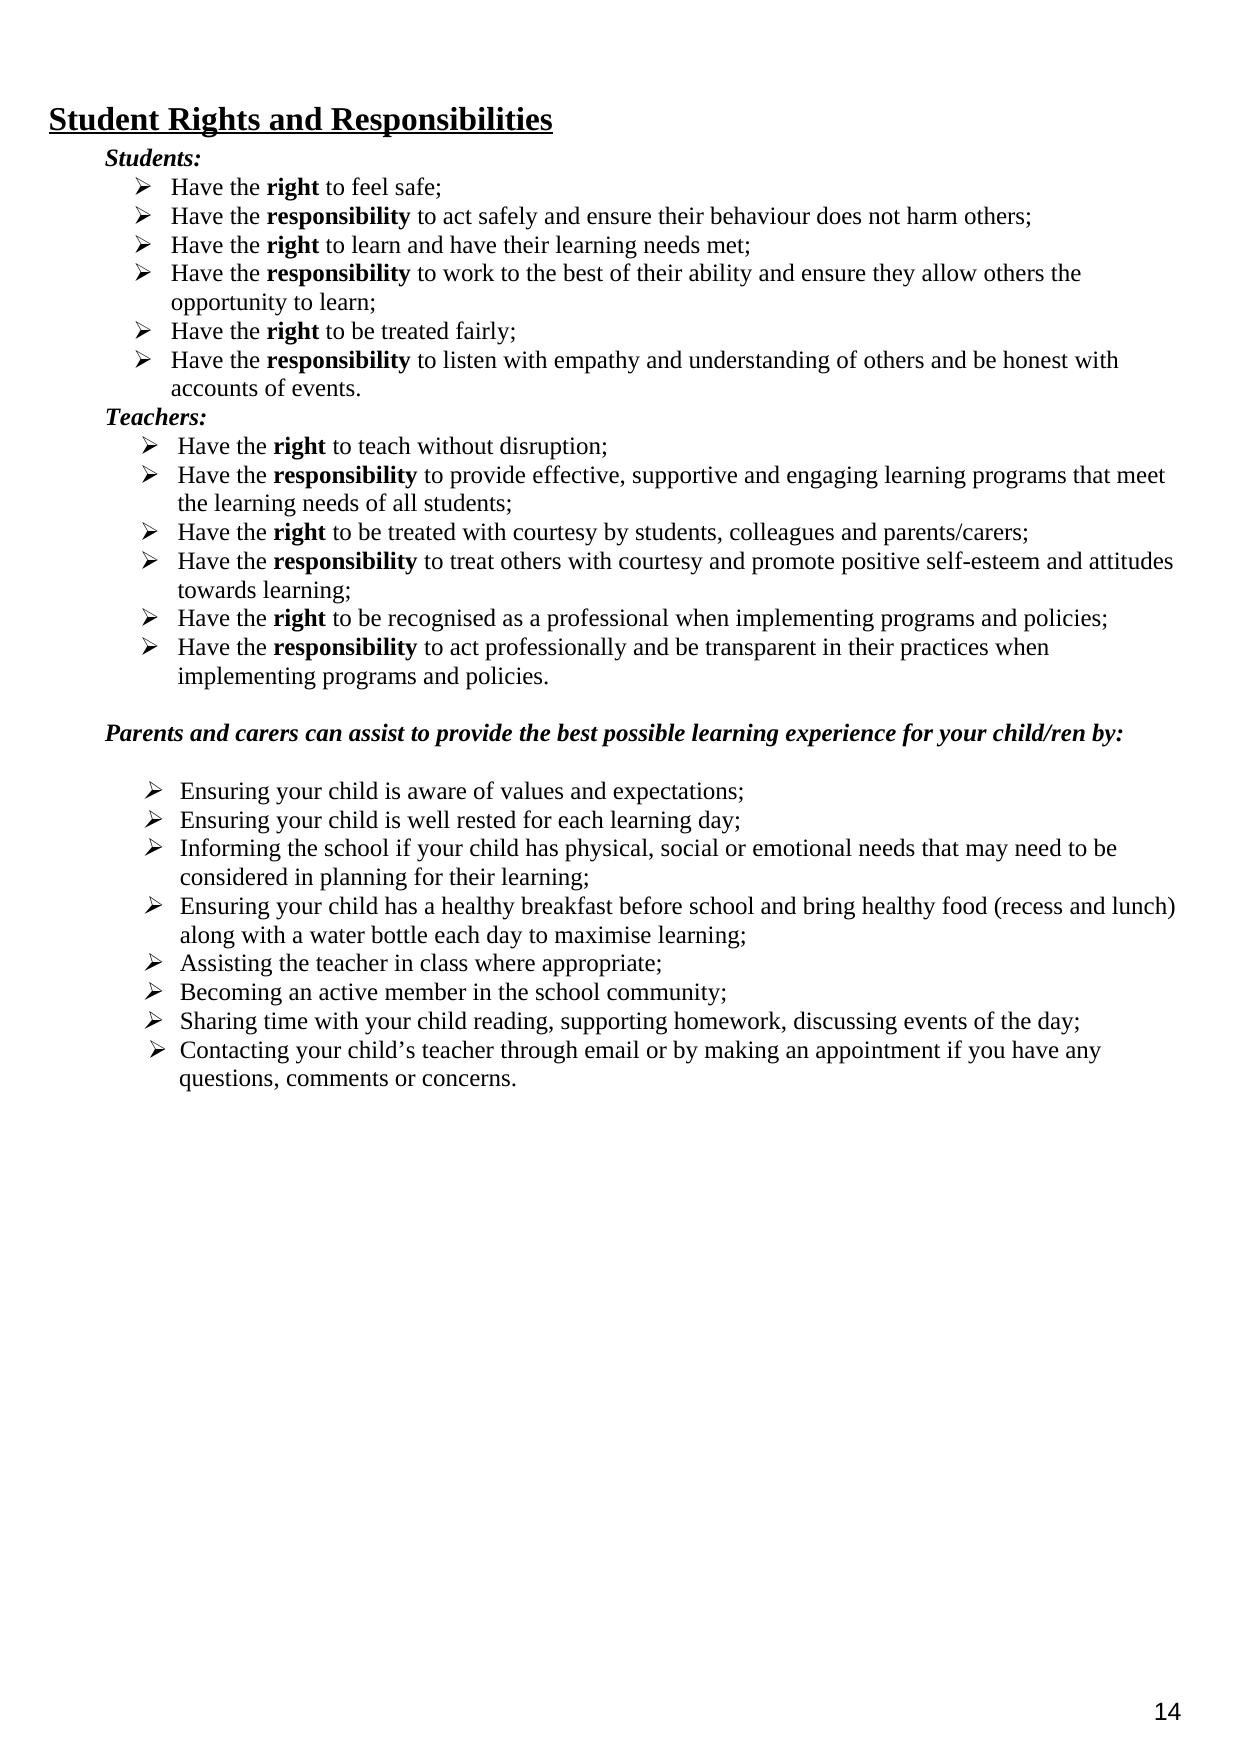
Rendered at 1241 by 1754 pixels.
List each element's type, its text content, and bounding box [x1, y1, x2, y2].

list Ensuring your child is well rested for each learning day; [142, 805, 1181, 833]
list Have the right to feel safe; [133, 172, 1181, 201]
list Have the responsibility to provide effective, supportive and engaging learning programs that meet the learning needs of all students; [140, 460, 1181, 517]
subtitle Student Rights and Responsibilities [48, 99, 1181, 137]
list Becoming an active member in the school community; [142, 977, 1181, 1006]
list Sharing time with your child reading, supporting homework, discussing events of the day; [142, 1006, 1181, 1035]
list Assisting the teacher in class where appropriate; [142, 948, 1181, 977]
text Teachers: [29, 402, 1181, 431]
text Students: [48, 143, 1181, 172]
list Have the responsibility to work to the best of their ability and ensure they allow others the opportunity to learn; [133, 258, 1181, 316]
list Have the right to learn and have their learning needs met; [133, 230, 1181, 258]
text Parents and carers can assist to provide the best possible learning experience for your child/ren by: [104, 718, 1181, 747]
list Have the right to be treated fairly; [133, 316, 1181, 345]
list Contacting your child’s teacher through email or by making an appointment if you have any [148, 1035, 1181, 1063]
list Have the right to teach without disruption; [140, 431, 1181, 460]
list Have the responsibility to act safely and ensure their behaviour does not harm others; [133, 201, 1181, 230]
list questions, comments or concerns. [148, 1063, 1181, 1092]
list Have the right to be recognised as a professional when implementing programs and policies; [140, 603, 1181, 632]
list Ensuring your child is aware of values and expectations; [142, 776, 1181, 805]
list Have the responsibility to act professionally and be transparent in their practices when implementing programs and policies. [140, 632, 1181, 690]
list Have the responsibility to listen with empathy and understanding of others and be honest with accounts of events. [133, 345, 1181, 402]
list Have the responsibility to treat others with courtesy and promote positive self-esteem and attitudes towards learning; [140, 546, 1181, 603]
list Have the right to be treated with courtesy by students, colleagues and parents/carers; [140, 517, 1181, 546]
list Ensuring your child has a healthy breakfast before school and bring healthy food (recess and lunch) along with a water bottle each day to maximise learning; [142, 891, 1181, 948]
list Informing the school if your child has physical, social or emotional needs that may need to be considered in planning for their learning; [142, 833, 1181, 891]
